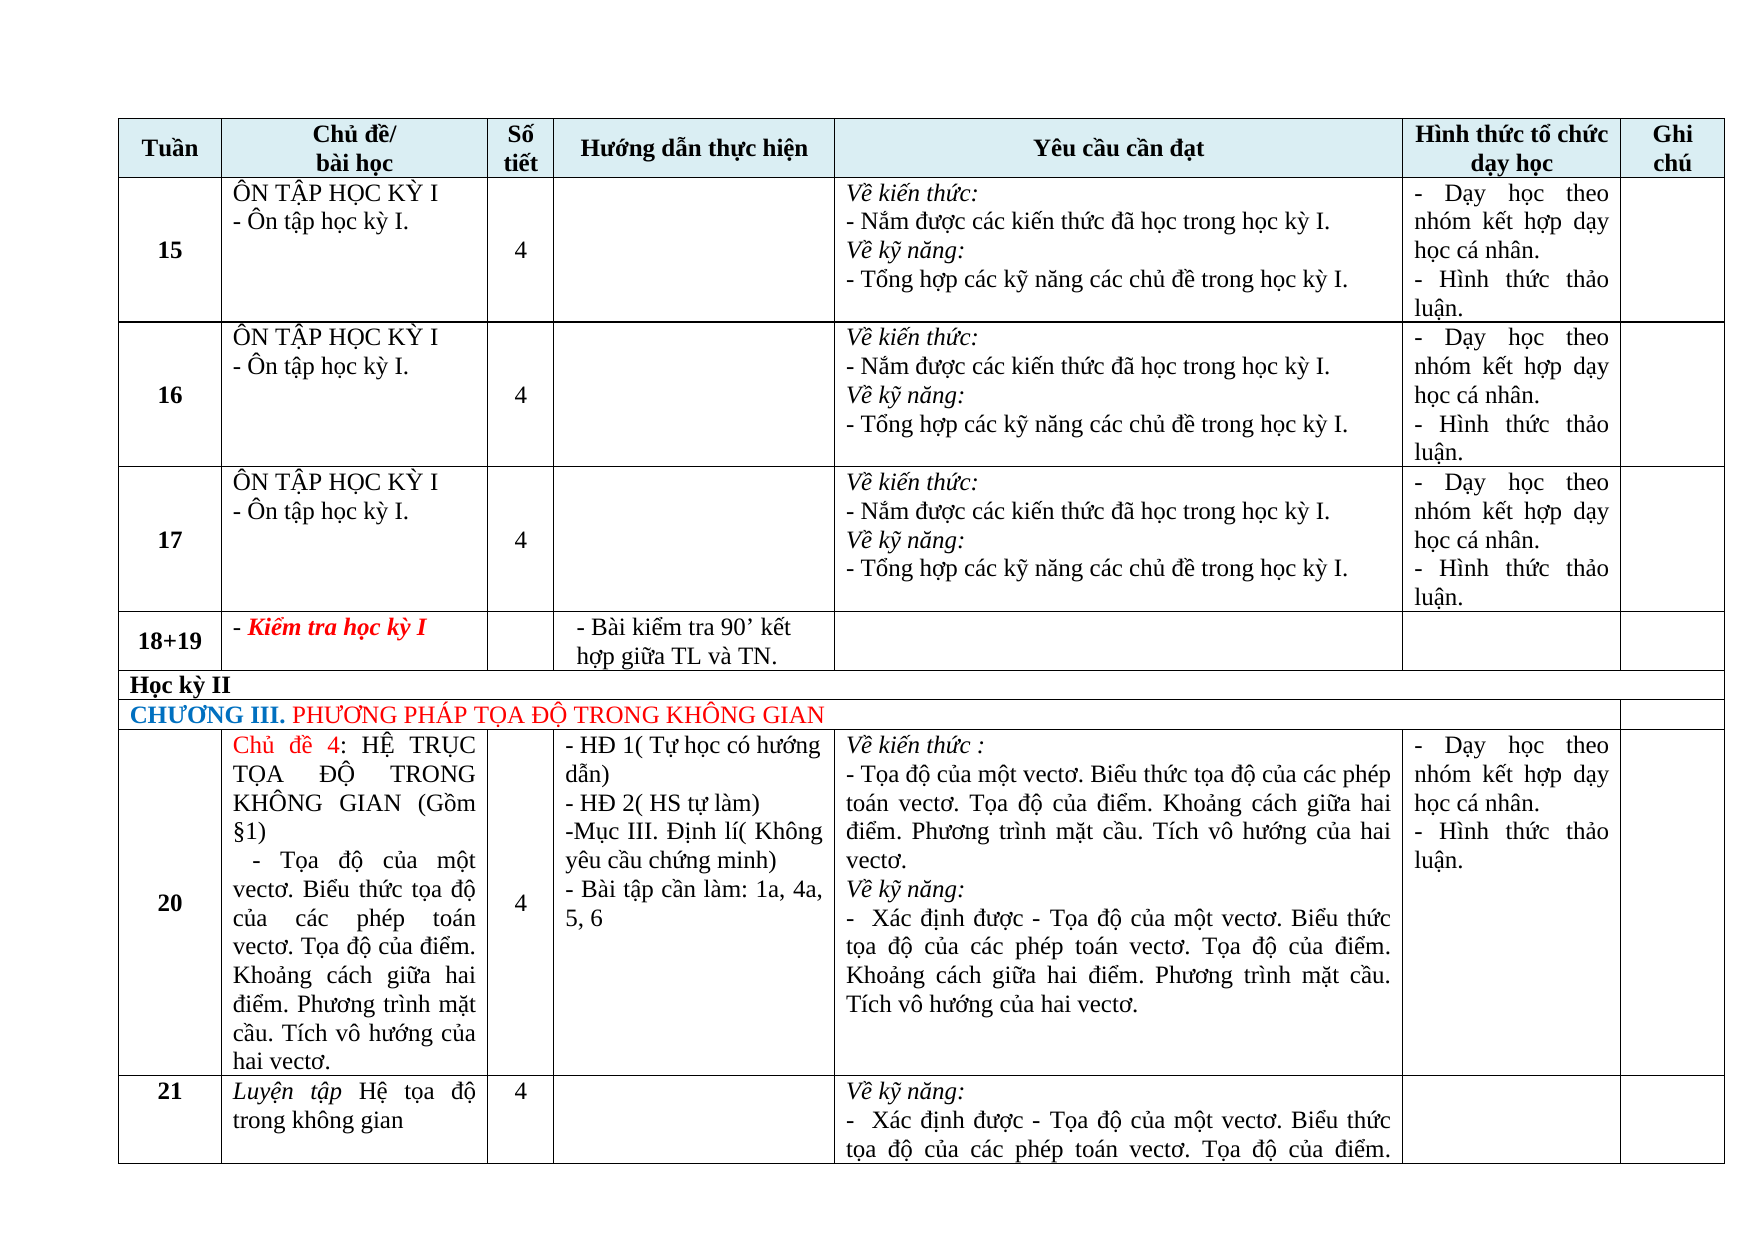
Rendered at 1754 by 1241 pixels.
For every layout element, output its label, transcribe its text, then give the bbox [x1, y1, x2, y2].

table_cell [835, 612, 1402, 669]
table_cell 16 [119, 323, 221, 466]
table_header Hình thức tổ chức dạy học [1403, 119, 1620, 177]
table_cell ÔN TẬP HỌC KỲ I - Ôn tập học kỳ I. [222, 323, 487, 466]
table_header Chủ đề/ bài học [222, 119, 487, 177]
table_cell - Kiểm tra học kỳ I [222, 612, 487, 669]
table_cell [554, 1076, 834, 1162]
table_cell 4 [488, 1076, 553, 1162]
table_cell [1403, 1076, 1620, 1162]
table_cell Về kiến thức: - Nắm được các kiến thức đã học trong học kỳ I. Về kỹ năng: - Tổng hợp các kỹ năng các chủ đề trong học kỳ I. [835, 323, 1402, 466]
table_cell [835, 1076, 1402, 1162]
table_cell [1621, 730, 1724, 1075]
table_cell - Dạy học theo nhóm kết hợp dạy học cá nhân. - Hình thức thảo luận. [1403, 323, 1620, 466]
table_cell Về kiến thức : - Tọa độ của một vectơ. Biểu thức tọa độ của các phép toán vectơ. Tọa độ của điểm. Khoảng cách giữa hai điểm. Phương trình mặt cầu. Tích vô hướng của hai vectơ. Về kỹ năng: - Xác định được - Tọa độ của một vectơ. Biểu thức tọa độ của các phép toán vectơ. Tọa độ của điểm. Khoảng cách giữa hai điểm. Phương trình mặt cầu. Tích vô hướng của hai vectơ. [835, 730, 1402, 1075]
table_cell - HĐ 1( Tự học có hướng dẫn) - HĐ 2( HS tự làm) -Mục III. Định lí( Không yêu cầu chứng minh) - Bài tập cần làm: 1a, 4a, 5, 6 [554, 730, 834, 1075]
table_cell 4 [488, 467, 553, 611]
table_cell ÔN TẬP HỌC KỲ I - Ôn tập học kỳ I. [222, 178, 487, 321]
table_cell 18+19 [119, 612, 221, 669]
table_cell 4 [488, 323, 553, 466]
table_cell Về kiến thức: - Nắm được các kiến thức đã học trong học kỳ I. Về kỹ năng: - Tổng hợp các kỹ năng các chủ đề trong học kỳ I. [835, 467, 1402, 611]
table_cell [1403, 612, 1620, 669]
table_header Tuần [119, 119, 221, 177]
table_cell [835, 178, 1402, 321]
table_cell - Dạy học theo nhóm kết hợp dạy học cá nhân. - Hình thức thảo luận. [1403, 467, 1620, 611]
table_cell - Bài kiểm tra 90’ kết hợp giữa TL và TN. [554, 612, 834, 669]
table_cell 4 [488, 178, 553, 321]
table_cell Chủ đề 4: HỆ TRỤC TỌA ĐỘ TRONG KHÔNG GIAN (Gồm §1) - Tọa độ của một vectơ. Biểu thức tọa độ của các phép toán vectơ. Tọa độ của điểm. Khoảng cách giữa hai điểm. Phương trình mặt cầu. Tích vô hướng của hai vectơ. [222, 730, 487, 1075]
table_cell [1621, 1076, 1724, 1162]
table_header Yêu cầu cần đạt [835, 119, 1402, 177]
table_header Hướng dẫn thực hiện [554, 119, 834, 177]
table_cell [1621, 467, 1724, 611]
table_cell ÔN TẬP HỌC KỲ I - Ôn tập học kỳ I. [222, 467, 487, 611]
table_cell - Dạy học theo nhóm kết hợp dạy học cá nhân. - Hình thức thảo luận. [1403, 730, 1620, 1075]
table_cell [554, 467, 834, 611]
table_cell [1621, 612, 1724, 669]
table_cell 17 [119, 467, 221, 611]
table_cell [488, 612, 553, 669]
table_cell [554, 323, 834, 466]
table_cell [1403, 178, 1620, 321]
table_cell 21 [119, 1076, 221, 1162]
table_cell [1621, 323, 1724, 466]
table_cell [1621, 700, 1724, 729]
table_cell Học kỳ II [119, 671, 1724, 699]
table_cell 4 [488, 730, 553, 1075]
table_cell 20 [119, 730, 221, 1075]
table_cell 15 [119, 178, 221, 321]
table_cell [554, 178, 834, 321]
table_header Số tiết [488, 119, 553, 177]
table_cell CHƯƠNG III. PHƯƠNG PHÁP TỌA ĐỘ TRONG KHÔNG GIAN [119, 700, 1620, 729]
table_cell Luyện tập Hệ tọa độ trong không gian [222, 1076, 487, 1162]
table_header Ghi chú [1621, 119, 1724, 177]
table_cell [1621, 178, 1724, 321]
